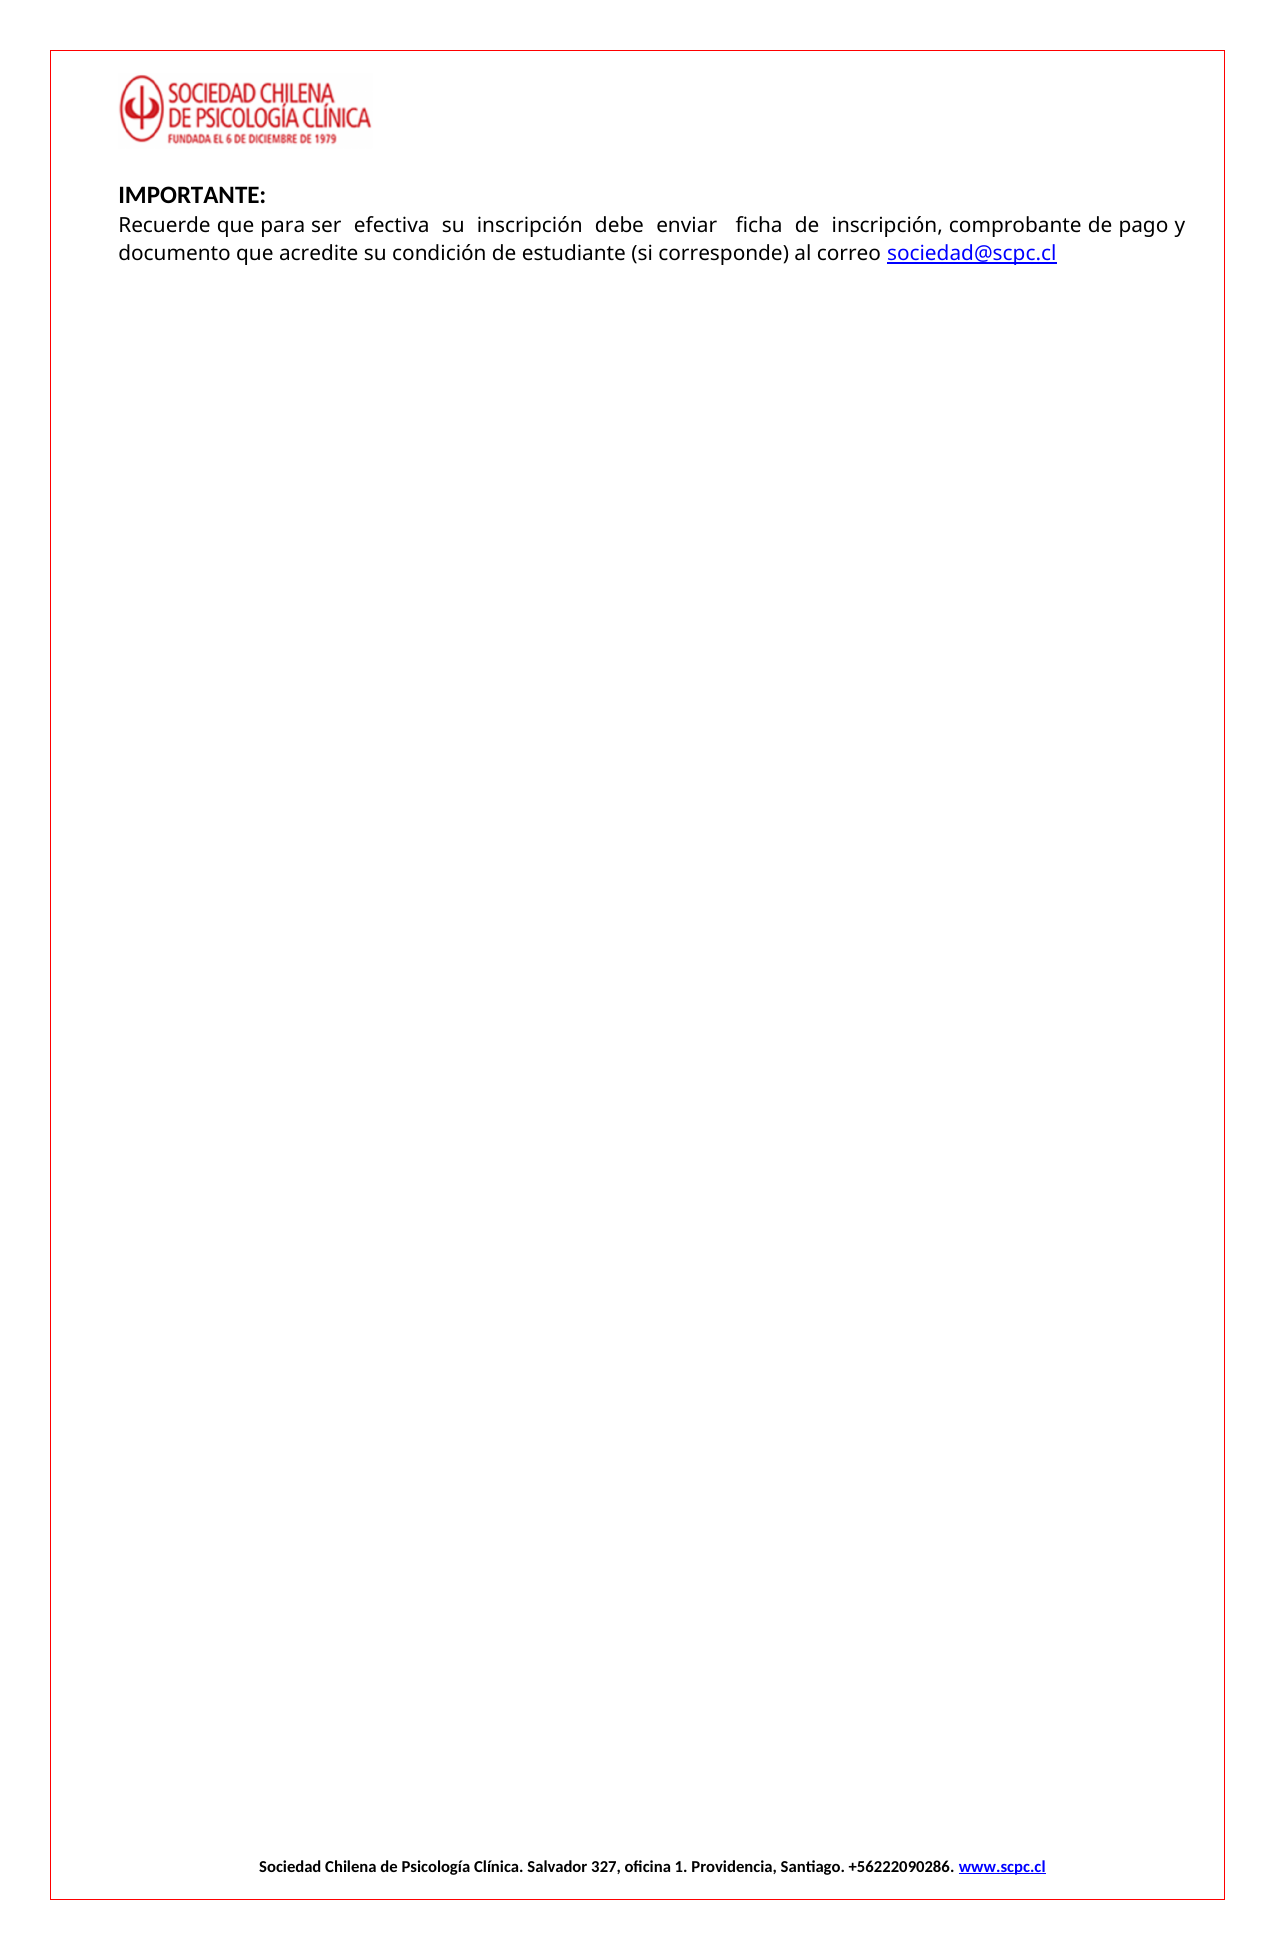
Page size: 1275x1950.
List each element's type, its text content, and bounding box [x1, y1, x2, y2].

picture [118, 73, 373, 149]
text Recuerde que para ser efectiva su inscripción debe enviar ficha de inscripción, comprobante de pago y documento que acredite su condición de estudiante (si corresponde) al correo sociedad@scpc.cl [118, 210, 1186, 267]
text IMPORTANTE: [118, 179, 1186, 210]
